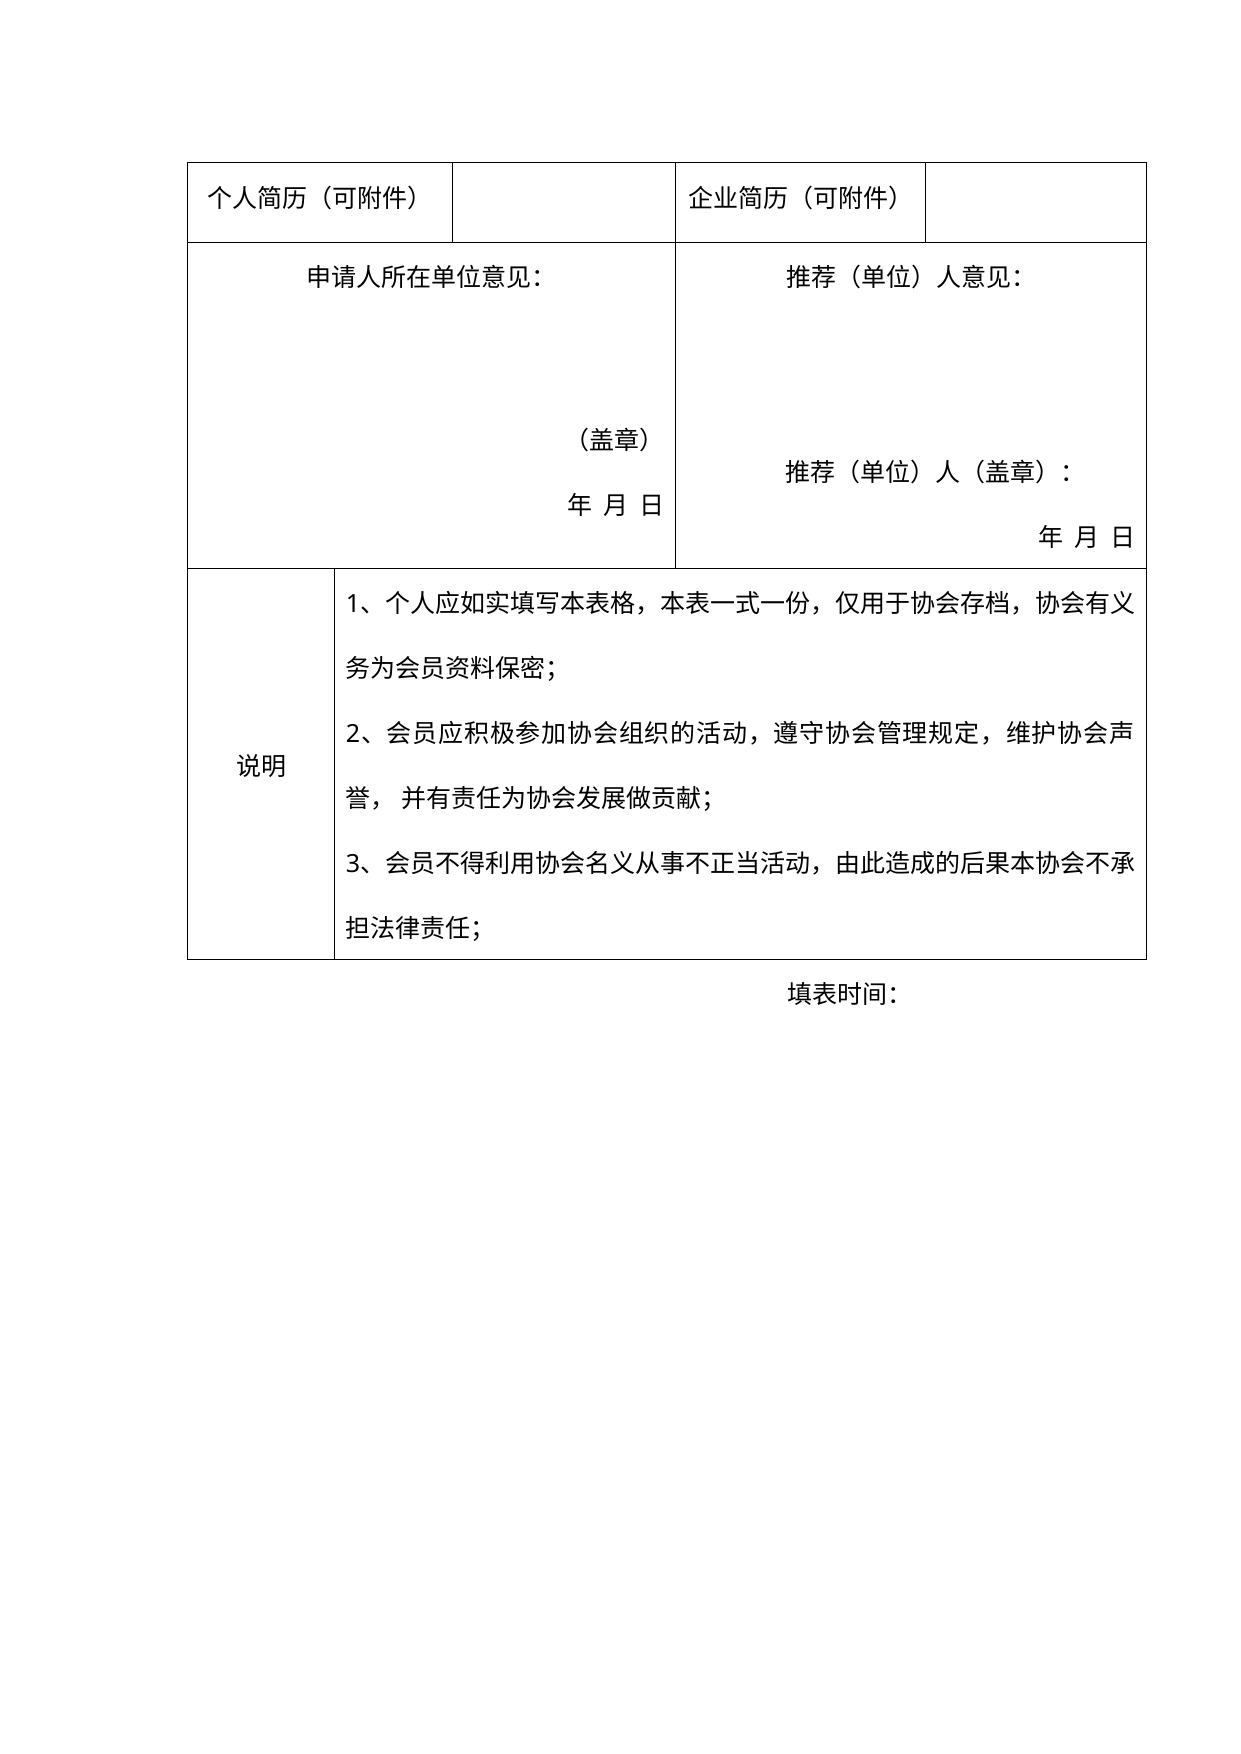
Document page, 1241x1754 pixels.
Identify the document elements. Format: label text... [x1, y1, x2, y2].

table_cell 申请人所在单位意见： （盖章） 年 月 日 [188, 243, 675, 568]
table_cell 1、个人应如实填写本表格，本表一式一份，仅用于协会存档，协会有义务为会员资料保密； 2、会员应积极参加协会组织的活动，遵守协会管理规定，维护协会声誉， 并有责任为协会发展做贡献； 3、会员不得利用协会名义从事不正当活动，由此造成的后果本协会不承担法律责任； [335, 569, 1146, 959]
table_cell 个人简历（可附件） [188, 163, 452, 242]
table_cell [926, 163, 1146, 242]
table_cell 推荐（单位）人意见： 推荐（单位）人（盖章）： 年 月 日 [676, 243, 1146, 568]
table_cell 说明 [188, 569, 334, 959]
table_cell 企业简历（可附件） [676, 163, 925, 242]
table_cell [453, 163, 675, 242]
text 填表时间： [187, 960, 1053, 1025]
